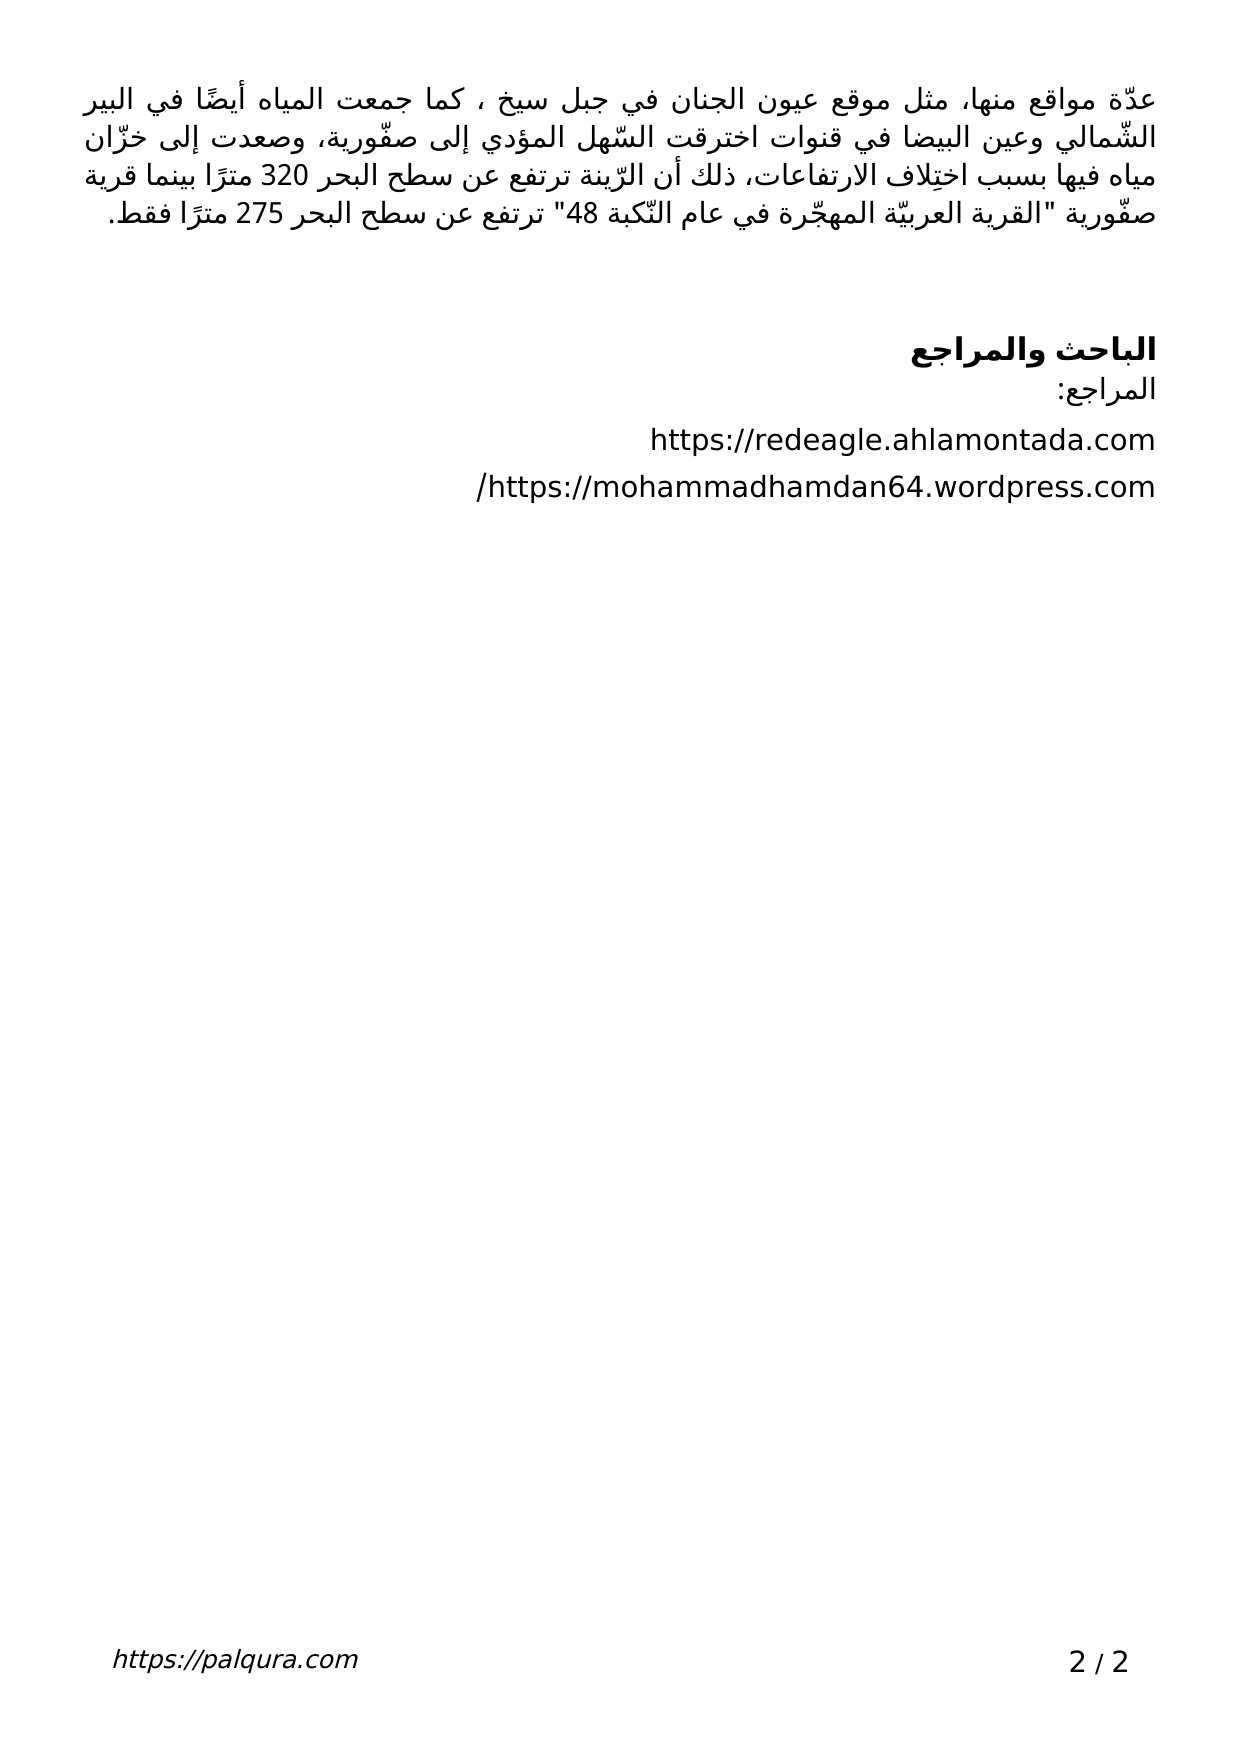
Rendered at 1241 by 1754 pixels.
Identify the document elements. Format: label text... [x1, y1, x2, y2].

text https://redeagle.ahlamontada.com [83, 424, 1157, 458]
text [83, 83, 1157, 235]
text https://mohammadhamdan64.wordpress.com/ [83, 470, 1157, 509]
text المراجع: [83, 373, 1157, 411]
subtitle الباحث والمراجع [83, 332, 1157, 373]
